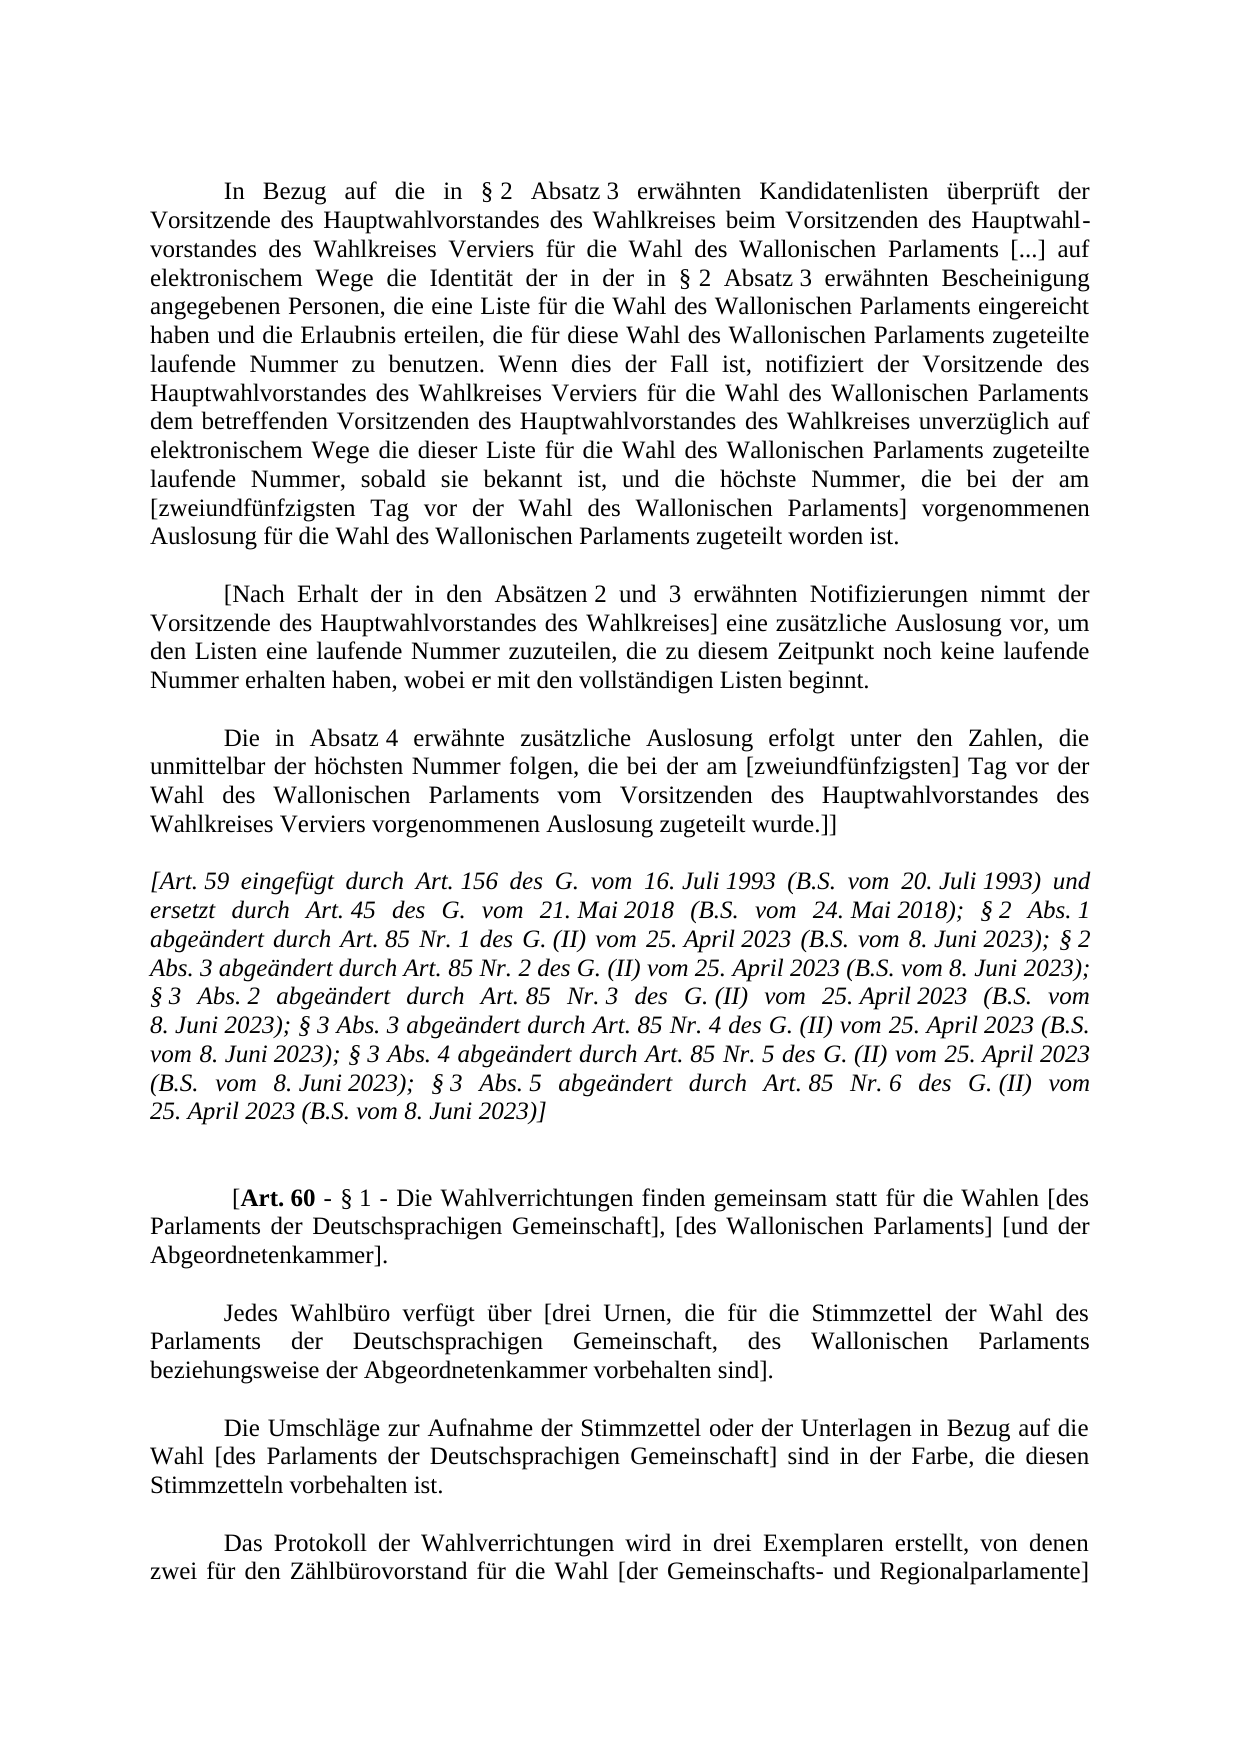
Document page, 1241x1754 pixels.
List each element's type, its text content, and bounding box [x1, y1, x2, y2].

text Jedes Wahlbüro verfügt über [drei Urnen, die für die Stimmzettel der Wahl des Parlaments der Deutschsprachigen Gemeinschaft, des Wallonischen Parlaments beziehungsweise der Abgeordnetenkammer vorbehalten sind]. [150, 1298, 1090, 1384]
text Die in Absatz 4 erwähnte zusätzliche Auslosung erfolgt unter den Zahlen, die unmittelbar der höchsten Nummer folgen, die bei der am [zweiundfünfzigsten] Tag vor der Wahl des Wallonischen Parlaments vom Vorsitzenden des Hauptwahlvorstandes des Wahlkreises Verviers vorgenommenen Auslosung zugeteilt wurde.]] [150, 723, 1090, 838]
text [150, 1528, 1090, 1585]
text [Art. 60 - § 1 - Die Wahlverrichtungen finden gemeinsam statt für die Wahlen [des Parlaments der Deutschsprachigen Gemeinschaft], [des Wallonischen Parlaments] [und der Abgeordnetenkammer]. [150, 1183, 1090, 1269]
text Die Umschläge zur Aufnahme der Stimmzettel oder der Unterlagen in Bezug auf die Wahl [des Parlaments der Deutschsprachigen Gemeinschaft] sind in der Farbe, die diesen Stimmzetteln vorbehalten ist. [150, 1413, 1090, 1499]
text In Bezug auf die in § 2 Absatz 3 erwähnten Kandidatenlisten überprüft der Vorsitzende des Hauptwahlvorstandes des Wahlkreises beim Vorsitzenden des Hauptwahlvorstandes des Wahlkreises Verviers für die Wahl des Wallonischen Parlaments [...] auf elektronischem Wege die Identität der in der in § 2 Absatz 3 erwähnten Bescheinigung angegebenen Personen, die eine Liste für die Wahl des Wallonischen Parlaments eingereicht haben und die Erlaubnis erteilen, die für diese Wahl des Wallonischen Parlaments zugeteilte laufende Nummer zu benutzen. Wenn dies der Fall ist, notifiziert der Vorsitzende des Hauptwahlvorstandes des Wahlkreises Verviers für die Wahl des Wallonischen Parlaments dem betreffenden Vorsitzenden des Hauptwahlvorstandes des Wahlkreises unverzüglich auf elektronischem Wege die dieser Liste für die Wahl des Wallonischen Parlaments zugeteilte laufende Nummer, sobald sie bekannt ist, und die höchste Nummer, die bei der am [zweiundfünfzigsten Tag vor der Wahl des Wallonischen Parlaments] vorgenommenen Auslosung für die Wahl des Wallonischen Parlaments zugeteilt worden ist. [150, 176, 1090, 550]
text [Nach Erhalt der in den Absätzen 2 und 3 erwähnten Notifizierungen nimmt der Vorsitzende des Hauptwahlvorstandes des Wahlkreises] eine zusätzliche Auslosung vor, um den Listen eine laufende Nummer zuzuteilen, die zu diesem Zeitpunkt noch keine laufende Nummer erhalten haben, wobei er mit den vollständigen Listen beginnt. [150, 579, 1090, 694]
text [Art. 59 eingefügt durch Art. 156 des G. vom 16. Juli 1993 (B.S. vom 20. Juli 1993) und ersetzt durch Art. 45 des G. vom 21. Mai 2018 (B.S. vom 24. Mai 2018); § 2 Abs. 1 abgeändert durch Art. 85 Nr. 1 des G. (II) vom 25. April 2023 (B.S. vom 8. Juni 2023); § 2 Abs. 3 abgeändert durch Art. 85 Nr. 2 des G. (II) vom 25. April 2023 (B.S. vom 8. Juni 2023); § 3 Abs. 2 abgeändert durch Art. 85 Nr. 3 des G. (II) vom 25. April 2023 (B.S. vom 8. Juni 2023); § 3 Abs. 3 abgeändert durch Art. 85 Nr. 4 des G. (II) vom 25. April 2023 (B.S. vom 8. Juni 2023); § 3 Abs. 4 abgeändert durch Art. 85 Nr. 5 des G. (II) vom 25. April 2023 (B.S. vom 8. Juni 2023); § 3 Abs. 5 abgeändert durch Art. 85 Nr. 6 des G. (II) vom 25. April 2023 (B.S. vom 8. Juni 2023)] [150, 866, 1090, 1125]
